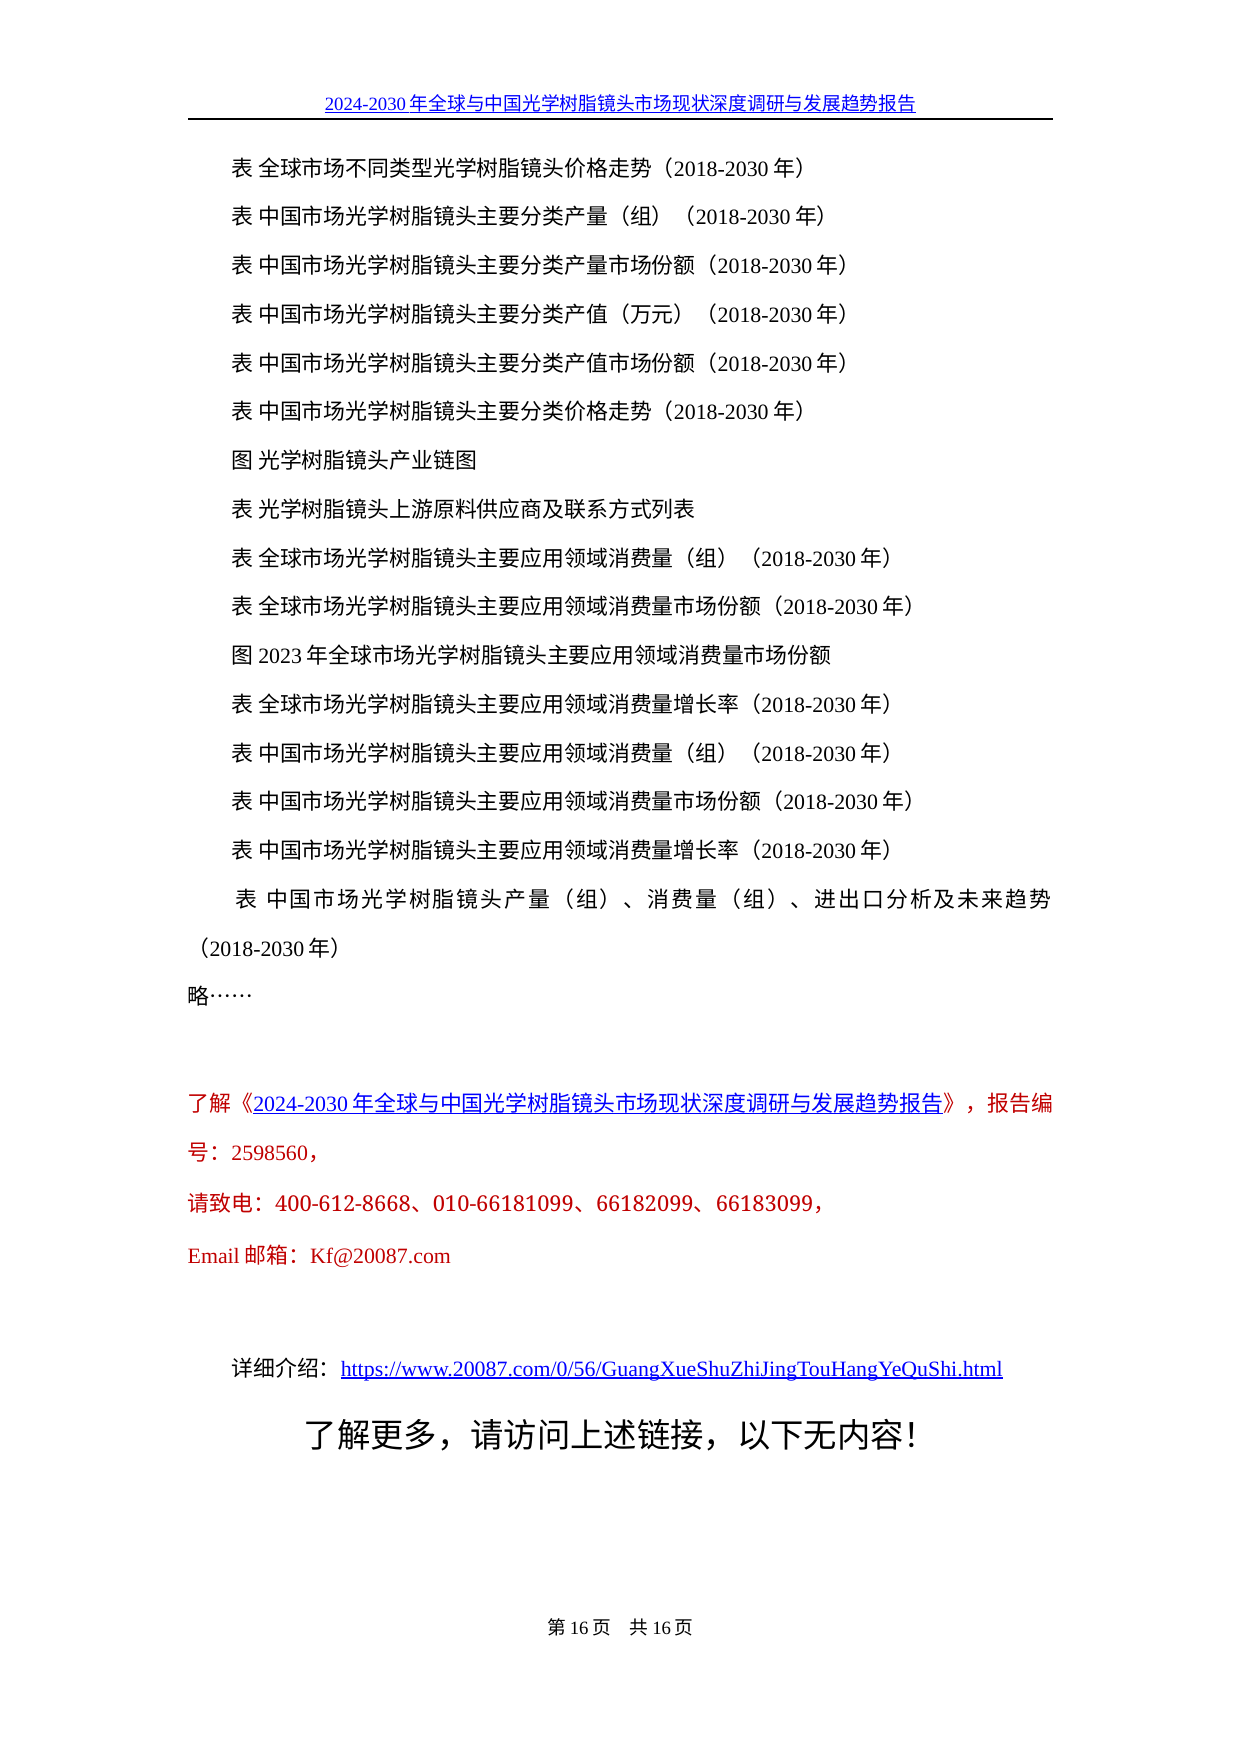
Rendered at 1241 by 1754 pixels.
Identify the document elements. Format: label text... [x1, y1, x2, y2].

text 了解《2024-2030年全球与中国光学树脂镜头市场现状深度调研与发展趋势报告》，报告编号：2598560， [187, 1085, 1053, 1167]
text 详细介绍：https://www.20087.com/0/56/GuangXueShuZhiJingTouHangYeQuShi.html [187, 1350, 1053, 1383]
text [187, 150, 1053, 1011]
text Email邮箱：Kf@20087.com [187, 1237, 1053, 1270]
text 请致电：400-612-8668、010-66181099、66182099、66183099， [187, 1186, 1053, 1218]
title 了解更多，请访问上述链接，以下无内容！ [187, 1400, 1053, 1465]
